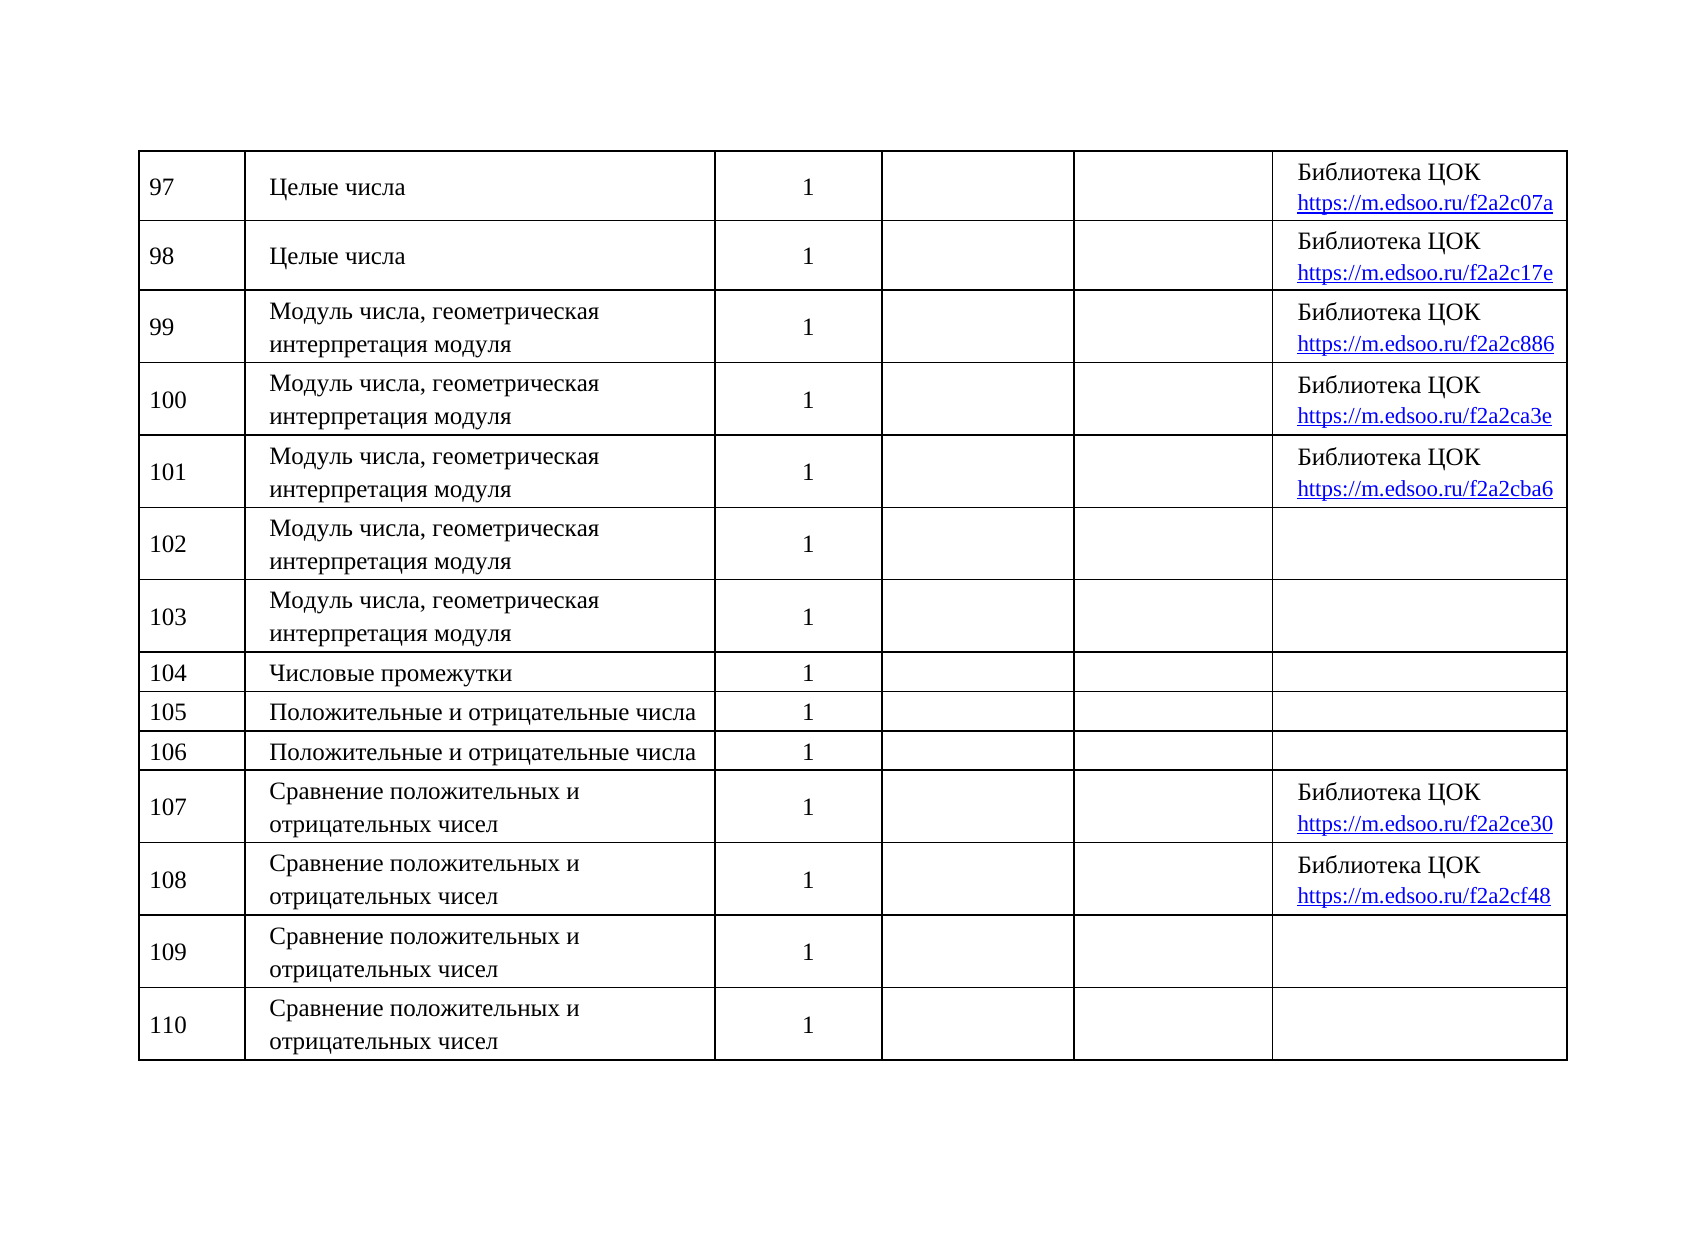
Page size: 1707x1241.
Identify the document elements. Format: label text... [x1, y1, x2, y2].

table_cell 100 [140, 363, 244, 434]
table_cell [1273, 580, 1566, 651]
table_cell 105 [140, 692, 244, 730]
table_cell [883, 771, 1073, 842]
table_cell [246, 843, 714, 914]
table_cell Библиотека ЦОК https://m.edsoo.ru/f2a2c17e [1273, 221, 1566, 289]
table_cell 101 [140, 436, 244, 506]
table_cell 1 [716, 916, 881, 986]
table_cell 102 [140, 508, 244, 579]
table_cell [1075, 363, 1272, 434]
table_cell [1075, 291, 1272, 362]
table_cell [883, 988, 1073, 1059]
table_cell [883, 436, 1073, 506]
table_cell [883, 221, 1073, 289]
table_cell [1075, 221, 1272, 289]
table_cell [1075, 580, 1272, 651]
table_cell 1 [716, 653, 881, 691]
table_cell Положительные и отрицательные числа [246, 692, 714, 730]
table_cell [246, 916, 714, 986]
table_cell Библиотека ЦОК https://m.edsoo.ru/f2a2c07a [1273, 152, 1566, 219]
table_cell [883, 916, 1073, 986]
table_cell 1 [716, 580, 881, 651]
table_cell [1273, 916, 1566, 986]
table_cell 1 [716, 508, 881, 579]
table_cell [1273, 732, 1566, 769]
table_cell [883, 653, 1073, 691]
table_cell 99 [140, 291, 244, 362]
table_cell Библиотека ЦОК https://m.edsoo.ru/f2a2ce30 [1273, 771, 1566, 842]
table_cell Модуль числа, геометрическая интерпретация модуля [246, 580, 714, 651]
table_cell [1273, 988, 1566, 1059]
table_cell [1075, 692, 1272, 730]
table_cell [1075, 508, 1272, 579]
table_cell Библиотека ЦОК https://m.edsoo.ru/f2a2cba6 [1273, 436, 1566, 506]
table_cell Библиотека ЦОК https://m.edsoo.ru/f2a2ca3e [1273, 363, 1566, 434]
table_cell 98 [140, 221, 244, 289]
table_cell 1 [716, 732, 881, 769]
table_cell 1 [716, 152, 881, 219]
table_cell [1273, 692, 1566, 730]
table_cell Модуль числа, геометрическая интерпретация модуля [246, 291, 714, 362]
table_cell 1 [716, 363, 881, 434]
table_cell Библиотека ЦОК https://m.edsoo.ru/f2a2cf48 [1273, 843, 1566, 914]
table_cell 1 [716, 988, 881, 1059]
table_cell [883, 508, 1073, 579]
table_cell 109 [140, 916, 244, 986]
table_cell Числовые промежутки [246, 653, 714, 691]
table_cell [883, 152, 1073, 219]
table_cell [1273, 653, 1566, 691]
table_cell [1075, 771, 1272, 842]
table_cell 103 [140, 580, 244, 651]
table_cell 1 [716, 436, 881, 506]
table_cell 97 [140, 152, 244, 219]
table_cell [883, 843, 1073, 914]
table_cell [1075, 916, 1272, 986]
table_cell [883, 732, 1073, 769]
table_cell 106 [140, 732, 244, 769]
table_cell Библиотека ЦОК https://m.edsoo.ru/f2a2c886 [1273, 291, 1566, 362]
table_cell 110 [140, 988, 244, 1059]
table_cell 1 [716, 692, 881, 730]
table_cell 1 [716, 843, 881, 914]
table_cell [883, 580, 1073, 651]
table_cell [1273, 508, 1566, 579]
table_cell 104 [140, 653, 244, 691]
table_cell 1 [716, 291, 881, 362]
table_cell [1075, 843, 1272, 914]
table_cell [1075, 152, 1272, 219]
table_cell 1 [716, 771, 881, 842]
table_cell [883, 692, 1073, 730]
table_cell Целые числа [246, 152, 714, 219]
table_cell Целые числа [246, 221, 714, 289]
table_cell [1075, 732, 1272, 769]
table_cell 107 [140, 771, 244, 842]
table_cell Модуль числа, геометрическая интерпретация модуля [246, 508, 714, 579]
table_cell 108 [140, 843, 244, 914]
table_cell 1 [716, 221, 881, 289]
table_cell [1075, 988, 1272, 1059]
table_cell [1075, 436, 1272, 506]
table_cell Модуль числа, геометрическая интерпретация модуля [246, 363, 714, 434]
table_cell Модуль числа, геометрическая интерпретация модуля [246, 436, 714, 506]
table_cell Положительные и отрицательные числа [246, 732, 714, 769]
table_cell [883, 291, 1073, 362]
table_cell [1075, 653, 1272, 691]
table_cell [883, 363, 1073, 434]
table_cell Сравнение положительных и отрицательных чисел [246, 771, 714, 842]
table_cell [246, 988, 714, 1059]
